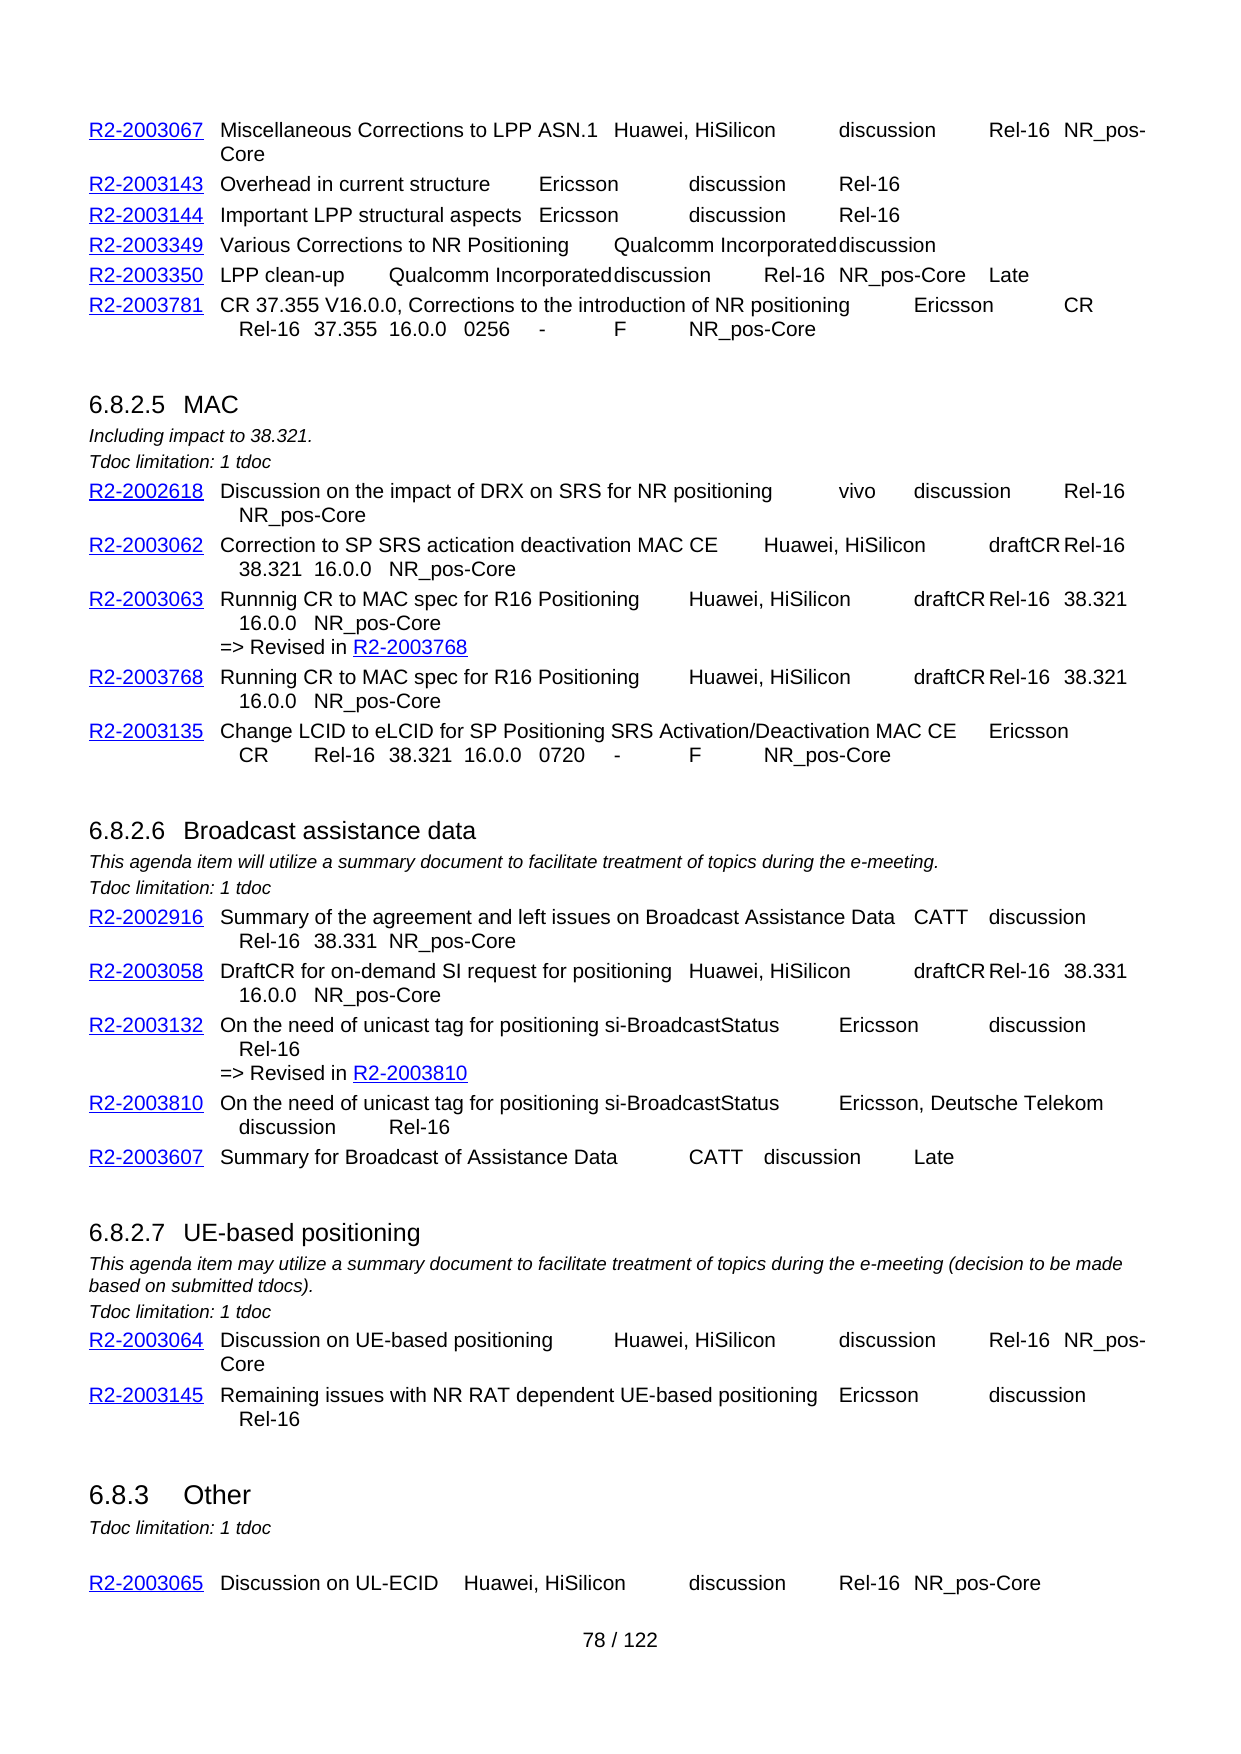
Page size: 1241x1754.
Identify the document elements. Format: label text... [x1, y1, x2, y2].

subtitle 6.8.2.6 Broadcast assistance data [89, 816, 1152, 845]
title R2-2003781 CR 37.355 V16.0.0, Corrections to the introduction of NR positioning Ericsson CR Rel-16 37.355 16.0.0 0256 - F NR_pos-Core [89, 293, 1152, 341]
title R2-2003350 LPP clean-up Qualcomm Incorporated discussion Rel-16 NR_pos-Core Late [89, 263, 1152, 287]
title R2-2002618 Discussion on the impact of DRX on SRS for NR positioning vivo discussion Rel-16 NR_pos-Core [89, 478, 1152, 526]
text Tdoc limitation: 1 tdoc [89, 1300, 1152, 1322]
title R2-2003144 Important LPP structural aspects Ericsson discussion Rel-16 [89, 202, 1152, 226]
title R2-2003065 Discussion on UL-ECID Huawei, HiSilicon discussion Rel-16 NR_pos-Core [89, 1570, 1152, 1594]
title R2-2003132 On the need of unicast tag for positioning si-BroadcastStatus Ericsson discussion Rel-16 [89, 1013, 1152, 1061]
text Including impact to 38.321. [89, 425, 1152, 447]
text This agenda item will utilize a summary document to facilitate treatment of topics during the e-meeting. [89, 851, 1152, 873]
title R2-2003063 Runnnig CR to MAC spec for R16 Positioning Huawei, HiSilicon draftCR Rel-16 38.321 16.0.0 NR_pos-Core [89, 587, 1152, 635]
subtitle 6.8.3 Other [89, 1479, 1152, 1511]
title R2-2003768 Running CR to MAC spec for R16 Positioning Huawei, HiSilicon draftCR Rel-16 38.321 16.0.0 NR_pos-Core [89, 665, 1152, 713]
text => Revised in R2-2003810 [220, 1061, 1152, 1085]
title R2-2003143 Overhead in current structure Ericsson discussion Rel-16 [89, 172, 1152, 196]
text This agenda item may utilize a summary document to facilitate treatment of topics during the e-meeting (decision to be made based on submitted tdocs). [89, 1253, 1152, 1296]
title R2-2002916 Summary of the agreement and left issues on Broadcast Assistance Data CATT discussion Rel-16 38.331 NR_pos-Core [89, 904, 1152, 952]
title R2-2003145 Remaining issues with NR RAT dependent UE-based positioning Ericsson discussion Rel-16 [89, 1382, 1152, 1430]
subtitle 6.8.2.5 MAC [89, 390, 1152, 419]
text Tdoc limitation: 1 tdoc [89, 451, 1152, 472]
title R2-2003064 Discussion on UE-based positioning Huawei, HiSilicon discussion Rel-16 NR_pos-Core [89, 1328, 1152, 1376]
title R2-2003067 Miscellaneous Corrections to LPP ASN.1 Huawei, HiSilicon discussion Rel-16 NR_pos-Core [89, 118, 1152, 166]
title R2-2003062 Correction to SP SRS actication deactivation MAC CE Huawei, HiSilicon draftCR Rel-16 38.321 16.0.0 NR_pos-Core [89, 533, 1152, 581]
title R2-2003349 Various Corrections to NR Positioning Qualcomm Incorporated discussion [89, 233, 1152, 257]
text Tdoc limitation: 1 tdoc [89, 1517, 1152, 1538]
text => Revised in R2-2003768 [220, 635, 1152, 659]
title R2-2003810 On the need of unicast tag for positioning si-BroadcastStatus Ericsson, Deutsche Telekom discussion Rel-16 [89, 1091, 1152, 1139]
title R2-2003058 DraftCR for on-demand SI request for positioning Huawei, HiSilicon draftCR Rel-16 38.331 16.0.0 NR_pos-Core [89, 959, 1152, 1007]
text Tdoc limitation: 1 tdoc [89, 877, 1152, 898]
title R2-2003607 Summary for Broadcast of Assistance Data CATT discussion Late [89, 1145, 1152, 1169]
title R2-2003135 Change LCID to eLCID for SP Positioning SRS Activation/Deactivation MAC CE Ericsson CR Rel-16 38.321 16.0.0 0720 - F NR_pos-Core [89, 719, 1152, 767]
subtitle 6.8.2.7 UE-based positioning [89, 1218, 1152, 1247]
